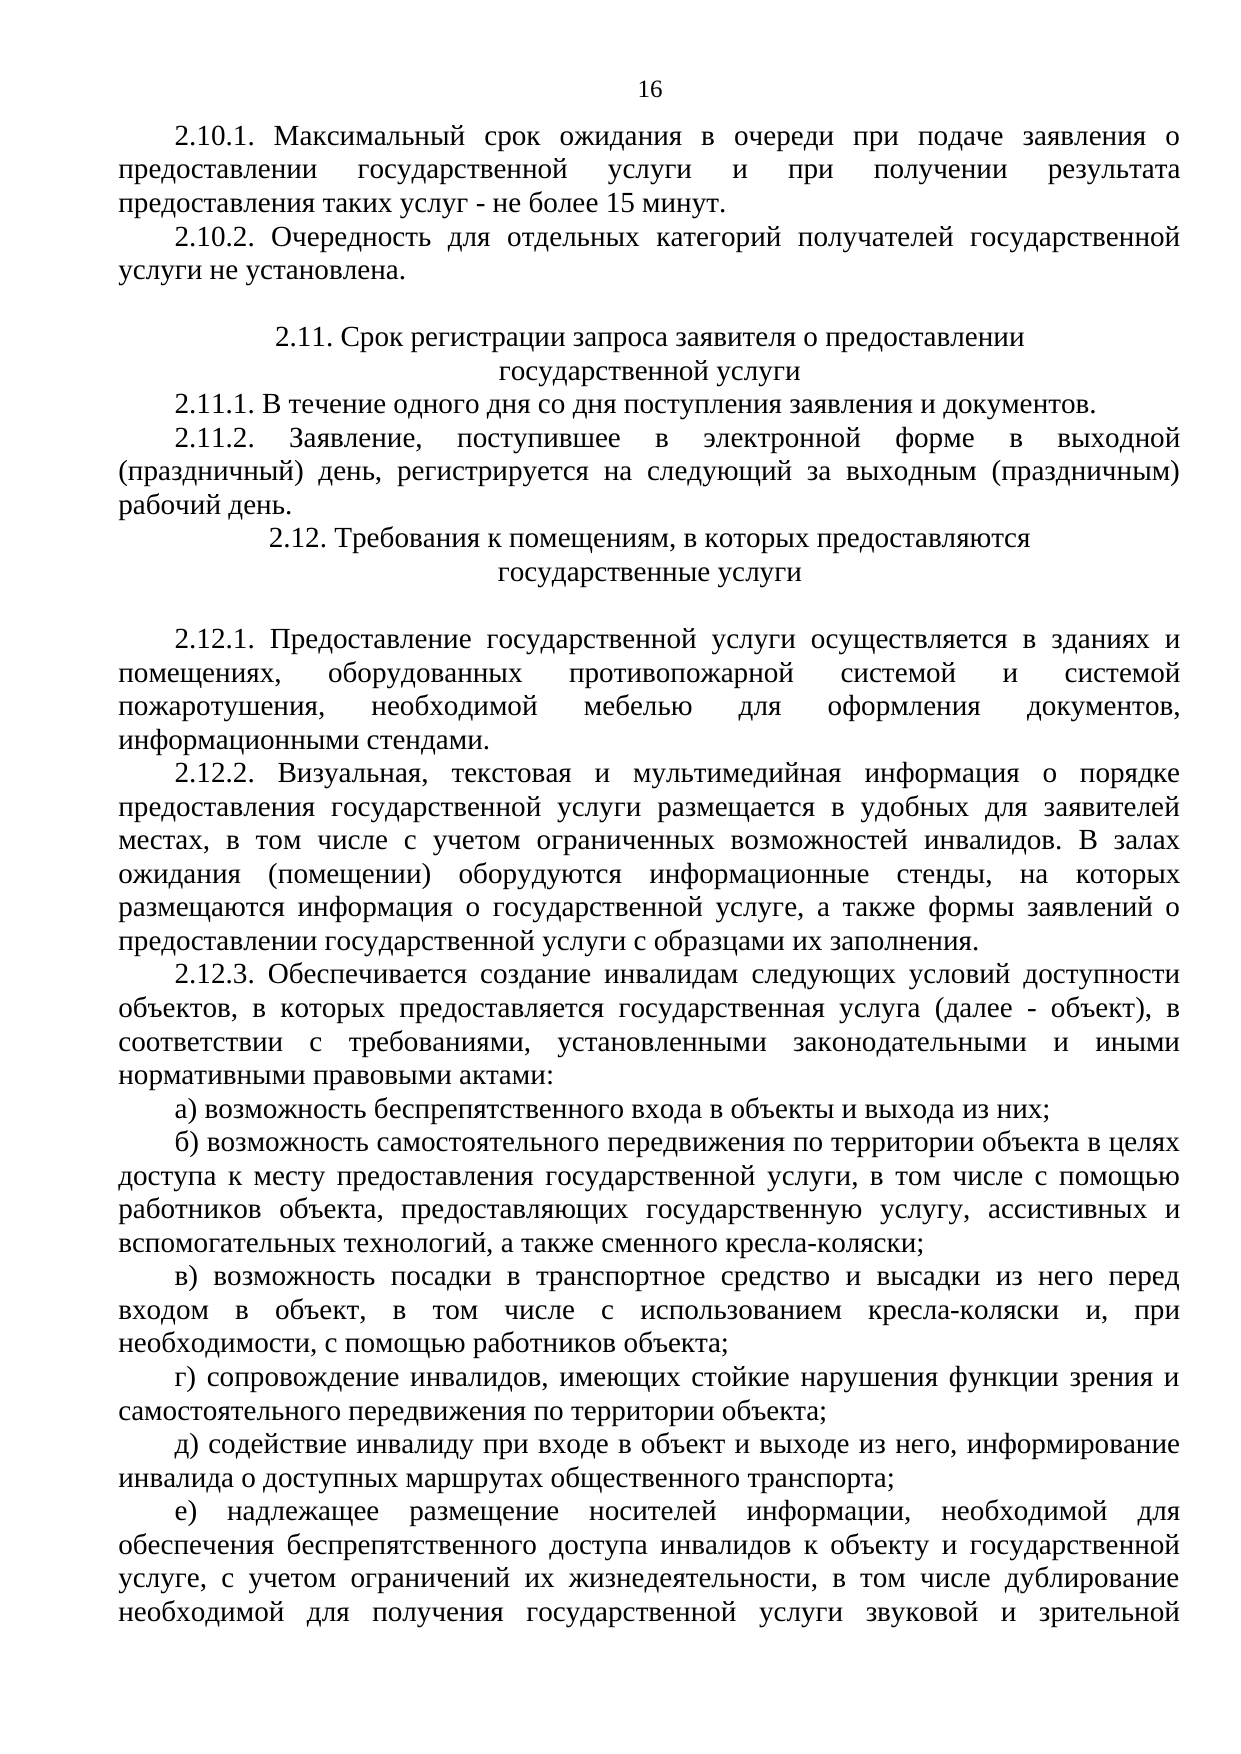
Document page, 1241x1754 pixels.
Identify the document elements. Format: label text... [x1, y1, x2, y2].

text д) содействие инвалиду при входе в объект и выходе из него, информирование инвалида о доступных маршрутах общественного транспорта; [118, 1426, 1181, 1493]
text г) сопровождение инвалидов, имеющих стойкие нарушения функции зрения и самостоятельного передвижения по территории объекта; [118, 1359, 1181, 1426]
text 2.10.1. Максимальный срок ожидания в очереди при подаче заявления о предоставлении государственной услуги и при получении результата предоставления таких услуг - не более 15 минут. [118, 118, 1181, 219]
text 2.10.2. Очередность для отдельных категорий получателей государственной услуги не установлена. [118, 219, 1181, 286]
text 2.12.2. Визуальная, текстовая и мультимедийная информация о порядке предоставления государственной услуги размещается в удобных для заявителей местах, в том числе с учетом ограниченных возможностей инвалидов. В залах ожидания (помещении) оборудуются информационные стенды, на которых размещаются информация о государственной услуге, а также формы заявлений о предоставлении государственной услуги с образцами их заполнения. [118, 755, 1181, 957]
text б) возможность самостоятельного передвижения по территории объекта в целях доступа к месту предоставления государственной услуги, в том числе с помощью работников объекта, предоставляющих государственную услугу, ассистивных и вспомогательных технологий, а также сменного кресла-коляски; [118, 1124, 1181, 1258]
text а) возможность беспрепятственного входа в объекты и выхода из них; [118, 1091, 1181, 1124]
title 2.12. Требования к помещениям, в которых предоставляются [118, 521, 1181, 554]
text 2.12.1. Предоставление государственной услуги осуществляется в зданиях и помещениях, оборудованных противопожарной системой и системой пожаротушения, необходимой мебелью для оформления документов, информационными стендами. [118, 621, 1181, 755]
title 2.11. Срок регистрации запроса заявителя о предоставлении [118, 319, 1181, 353]
text в) возможность посадки в транспортное средство и высадки из него перед входом в объект, в том числе с использованием кресла-коляски и, при необходимости, с помощью работников объекта; [118, 1258, 1181, 1359]
text 2.11.2. Заявление, поступившее в электронной форме в выходной (праздничный) день, регистрируется на следующий за выходным (праздничным) рабочий день. [118, 420, 1181, 521]
title государственные услуги [118, 554, 1181, 588]
text 2.12.3. Обеспечивается создание инвалидам следующих условий доступности объектов, в которых предоставляется государственная услуга (далее - объект), в соответствии с требованиями, установленными законодательными и иными нормативными правовыми актами: [118, 957, 1181, 1091]
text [118, 1493, 1181, 1627]
title государственной услуги [118, 353, 1181, 386]
text 2.11.1. В течение одного дня со дня поступления заявления и документов. [118, 386, 1181, 420]
